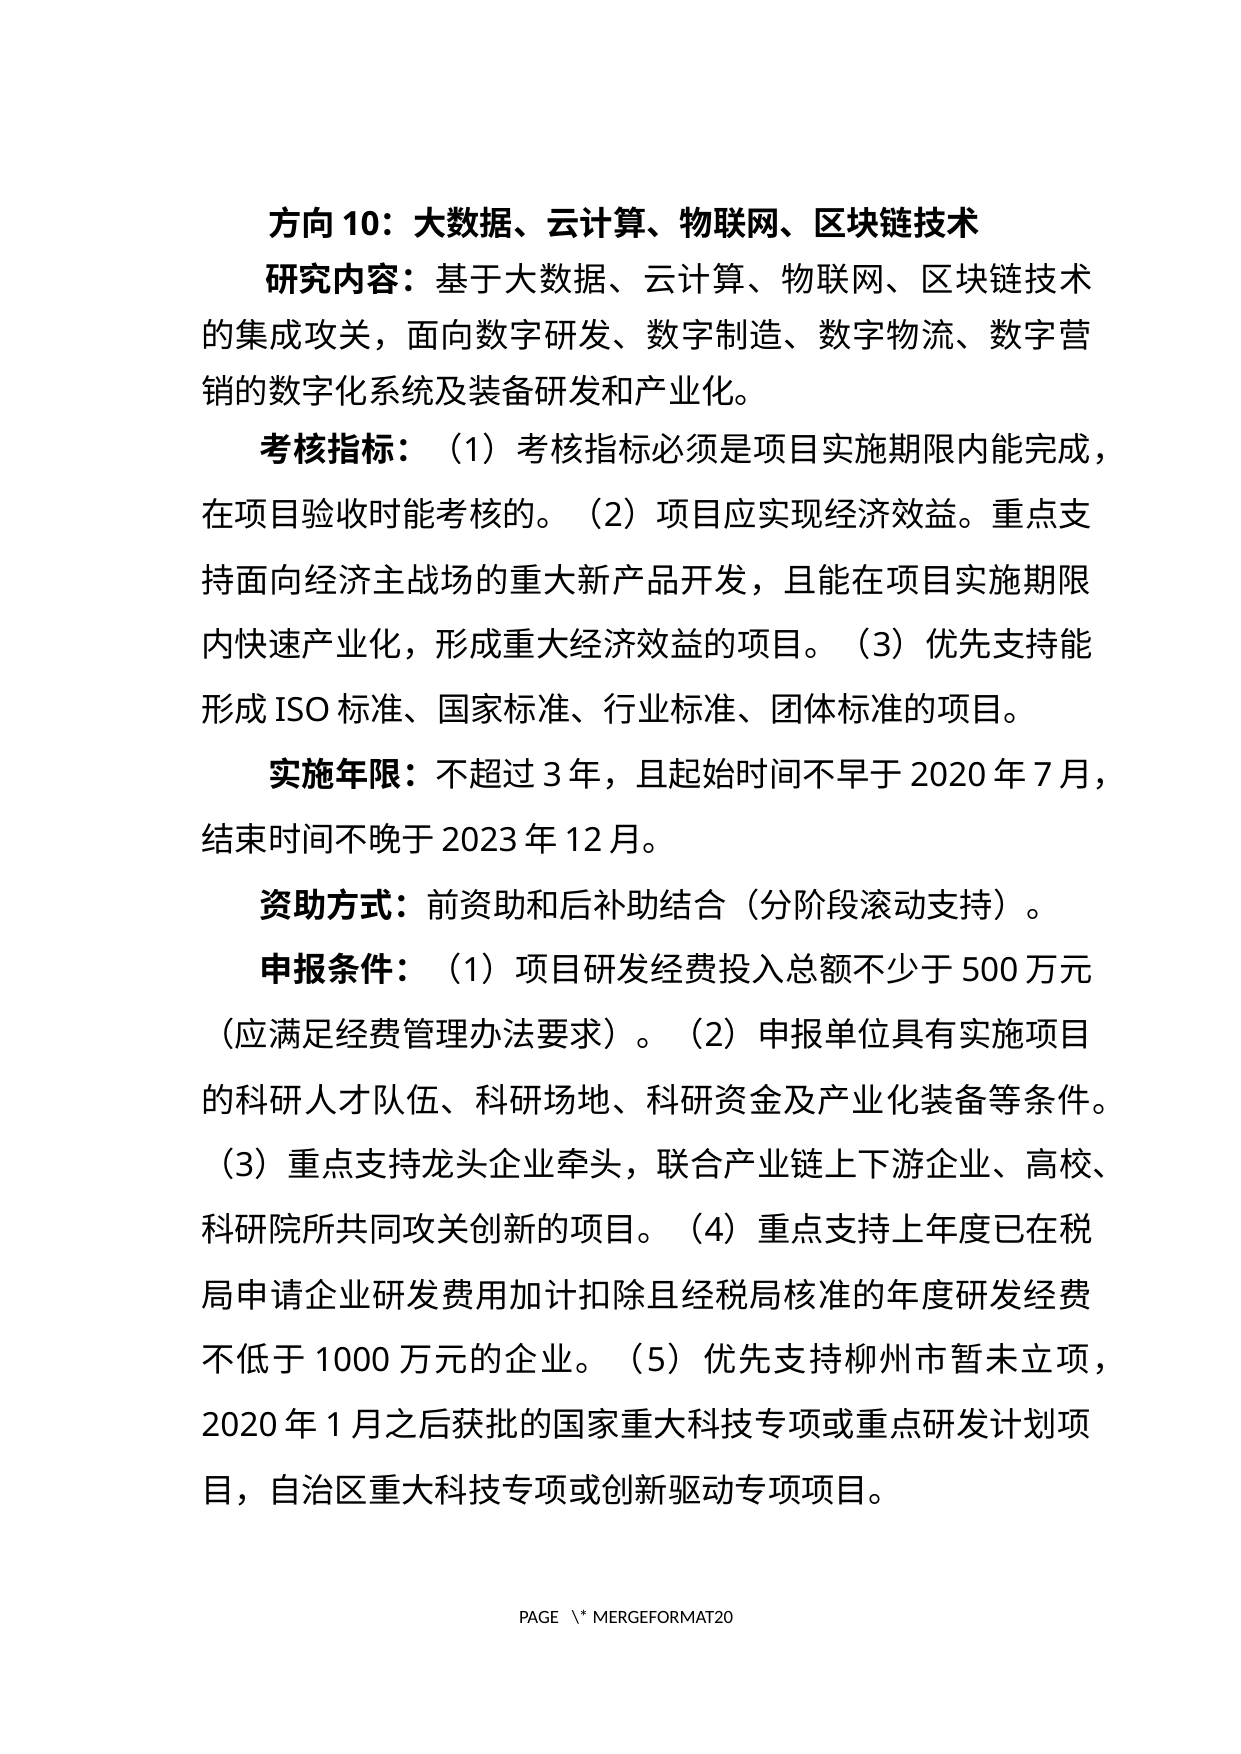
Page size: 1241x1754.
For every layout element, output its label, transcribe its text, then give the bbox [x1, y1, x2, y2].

text 实施年限：不超过3年，且起始时间不早于2020年7月，结束时间不晚于2023年12月。 [201, 740, 1092, 870]
text 方向10：大数据、云计算、物联网、区块链技术 [201, 190, 1092, 246]
text 研究内容：基于大数据、云计算、物联网、区块链技术的集成攻关，面向数字研发、数字制造、数字物流、数字营销的数字化系统及装备研发和产业化。 [201, 246, 1092, 415]
text 资助方式：前资助和后补助结合（分阶段滚动支持）。 [201, 870, 1092, 935]
text 考核指标：（1）考核指标必须是项目实施期限内能完成，在项目验收时能考核的。（2）项目应实现经济效益。重点支持面向经济主战场的重大新产品开发，且能在项目实施期限内快速产业化，形成重大经济效益的项目。（3）优先支持能形成ISO标准、国家标准、行业标准、团体标准的项目。 [201, 415, 1092, 740]
text 申报条件：（1）项目研发经费投入总额不少于500万元（应满足经费管理办法要求）。（2）申报单位具有实施项目的科研人才队伍、科研场地、科研资金及产业化装备等条件。（3）重点支持龙头企业牵头，联合产业链上下游企业、高校、科研院所共同攻关创新的项目。（4）重点支持上年度已在税局申请企业研发费用加计扣除且经税局核准的年度研发经费不低于1000万元的企业。（5）优先支持柳州市暂未立项，2020年1月之后获批的国家重大科技专项或重点研发计划项目，自治区重大科技专项或创新驱动专项项目。 [201, 935, 1092, 1520]
